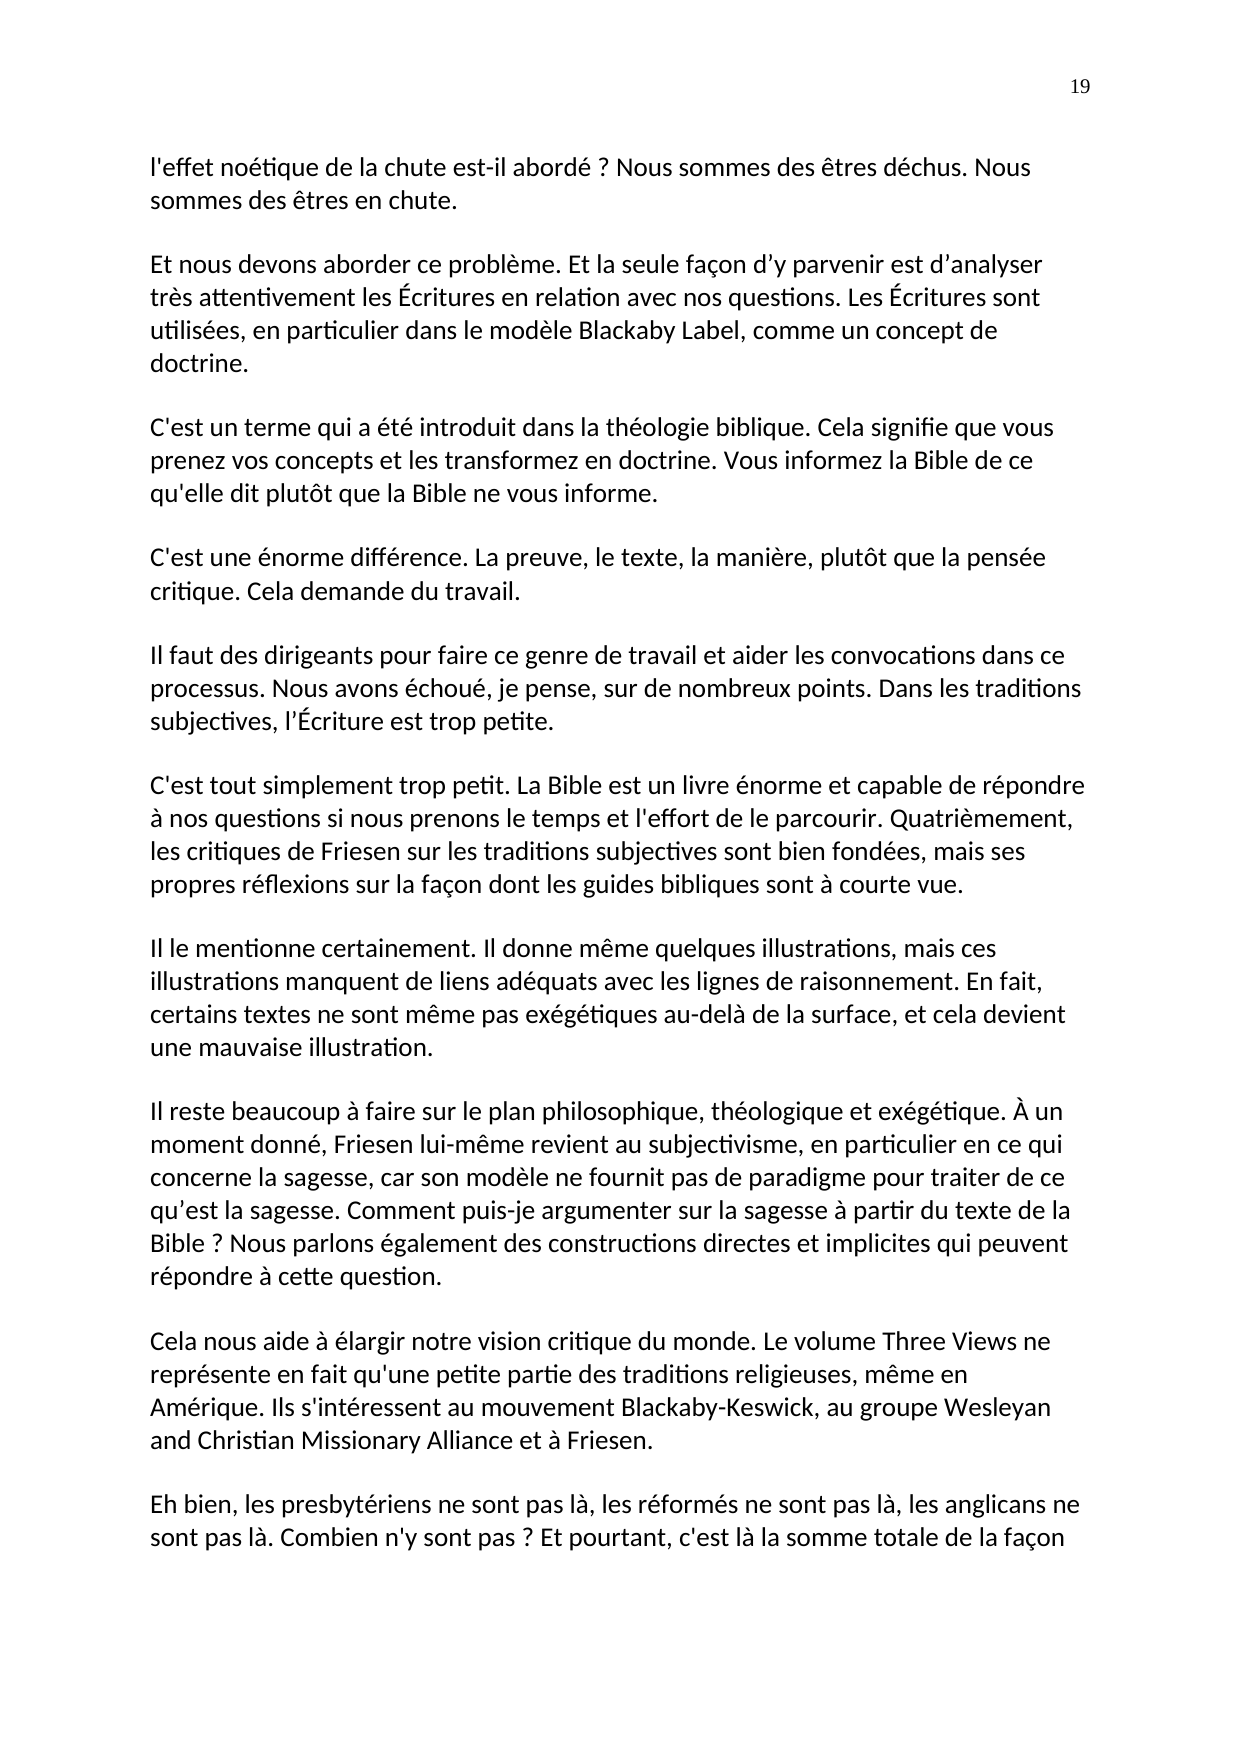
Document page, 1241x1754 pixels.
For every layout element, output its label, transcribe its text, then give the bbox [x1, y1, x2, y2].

text Cela nous aide à élargir notre vision critique du monde. Le volume Three Views ne représente en fait qu'une petite partie des traditions religieuses, même en Amérique. Ils s'intéressent au mouvement Blackaby-Keswick, au groupe Wesleyan and Christian Missionary Alliance et à Friesen. [150, 1324, 1090, 1456]
text C'est un terme qui a été introduit dans la théologie biblique. Cela signifie que vous prenez vos concepts et les transformez en doctrine. Vous informez la Bible de ce qu'elle dit plutôt que la Bible ne vous informe. [150, 410, 1090, 509]
text Il reste beaucoup à faire sur le plan philosophique, théologique et exégétique. À un moment donné, Friesen lui-même revient au subjectivisme, en particulier en ce qui concerne la sagesse, car son modèle ne fournit pas de paradigme pour traiter de ce qu’est la sagesse. Comment puis-je argumenter sur la sagesse à partir du texte de la Bible ? Nous parlons également des constructions directes et implicites qui peuvent répondre à cette question. [150, 1094, 1090, 1293]
text C'est tout simplement trop petit. La Bible est un livre énorme et capable de répondre à nos questions si nous prenons le temps et l'effort de le parcourir. Quatrièmement, les critiques de Friesen sur les traditions subjectives sont bien fondées, mais ses propres réflexions sur la façon dont les guides bibliques sont à courte vue. [150, 768, 1090, 900]
text Il le mentionne certainement. Il donne même quelques illustrations, mais ces illustrations manquent de liens adéquats avec les lignes de raisonnement. En fait, certains textes ne sont même pas exégétiques au-delà de la surface, et cela devient une mauvaise illustration. [150, 931, 1090, 1063]
text Et nous devons aborder ce problème. Et la seule façon d’y parvenir est d’analyser très attentivement les Écritures en relation avec nos questions. Les Écritures sont utilisées, en particulier dans le modèle Blackaby Label, comme un concept de doctrine. [150, 247, 1090, 379]
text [150, 1487, 1090, 1553]
text C'est une énorme différence. La preuve, le texte, la manière, plutôt que la pensée critique. Cela demande du travail. [150, 541, 1090, 607]
text Il faut des dirigeants pour faire ce genre de travail et aider les convocations dans ce processus. Nous avons échoué, je pense, sur de nombreux points. Dans les traditions subjectives, l’Écriture est trop petite. [150, 638, 1090, 737]
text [150, 150, 1090, 216]
